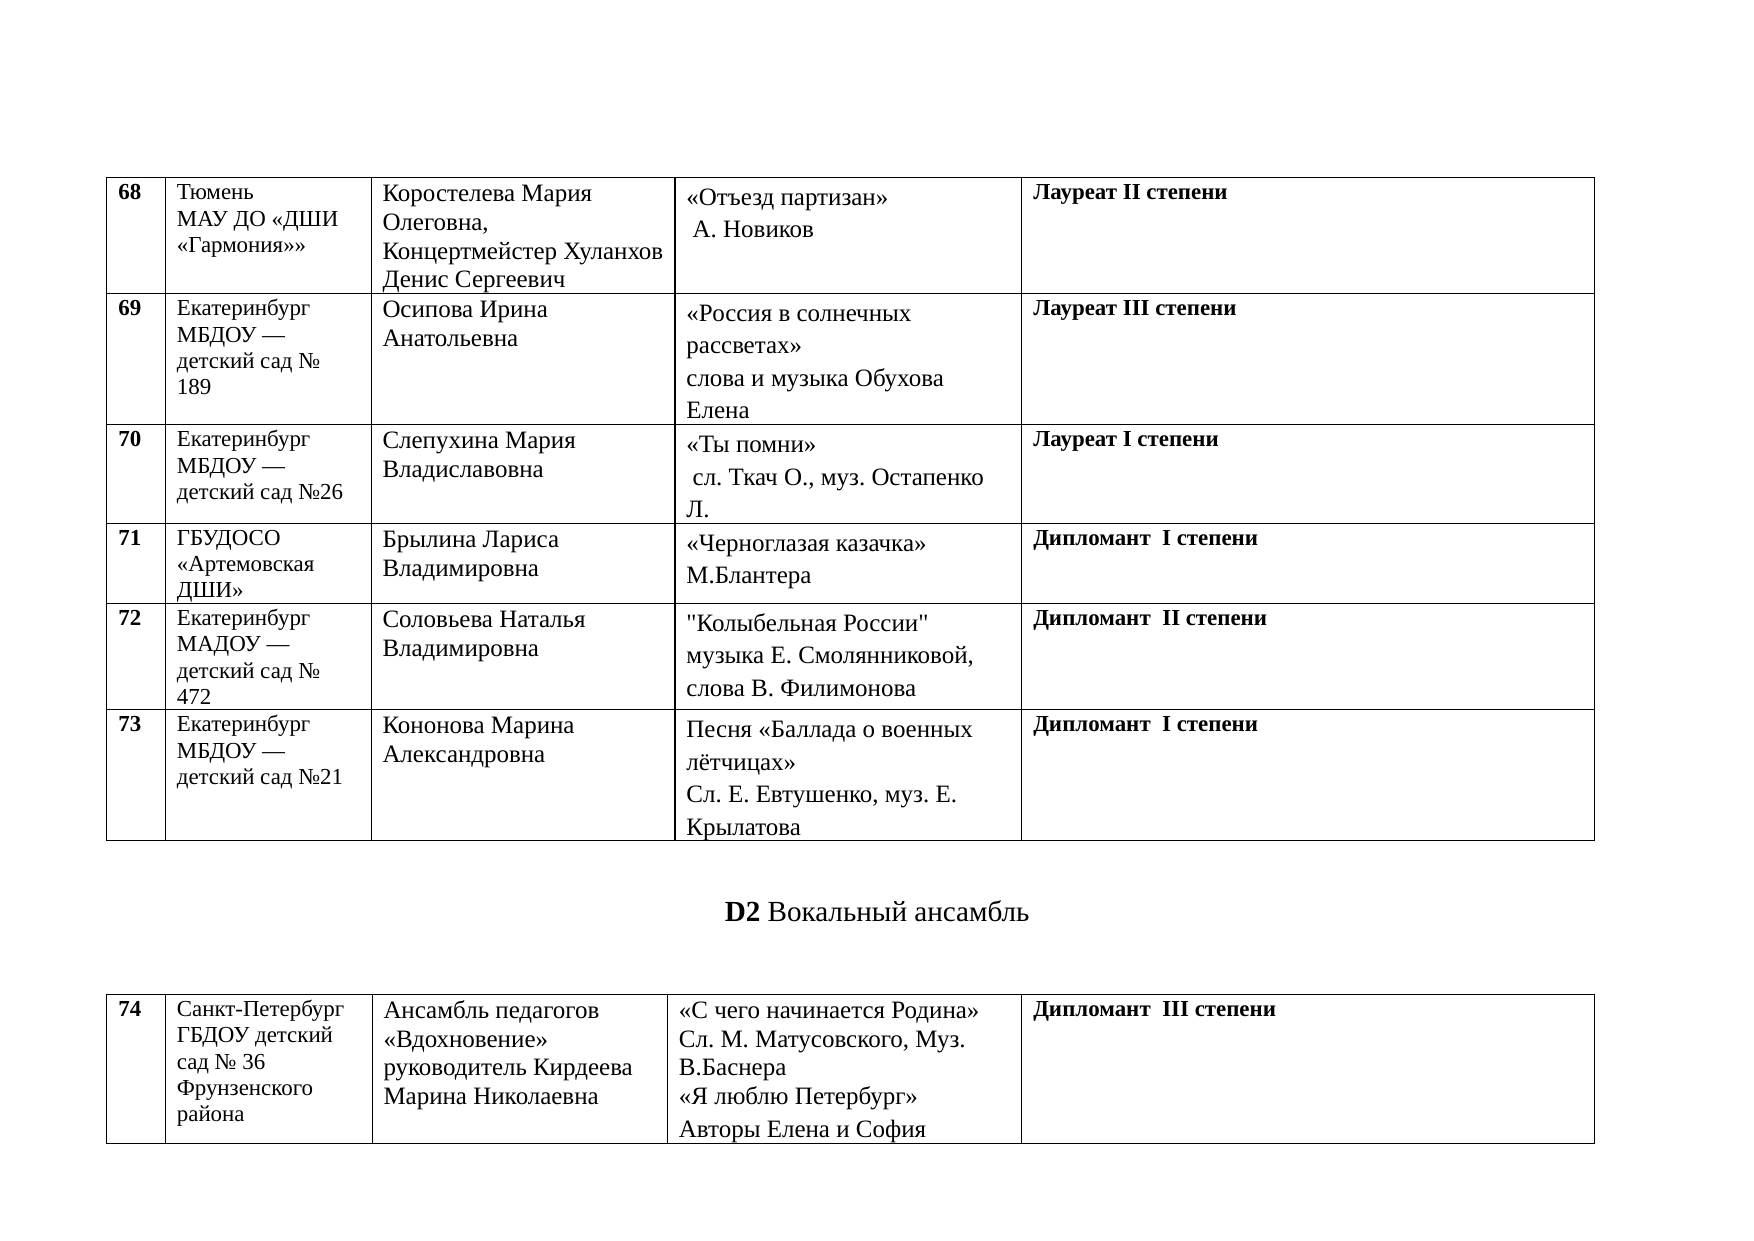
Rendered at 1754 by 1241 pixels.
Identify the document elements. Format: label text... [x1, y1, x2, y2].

table_cell 72 [107, 604, 165, 709]
table_cell 68 [107, 178, 165, 293]
table_cell Екатеринбург МБДОУ — детский сад №21 [166, 710, 371, 840]
table_cell Дипломант I степени [1022, 710, 1594, 840]
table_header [668, 995, 1021, 1142]
table_cell Кононова Марина Александровна [372, 710, 674, 840]
table_cell Лауреат I степени [1022, 425, 1594, 523]
table_cell Екатеринбург МБДОУ — детский сад № 189 [166, 294, 371, 424]
table_cell "Колыбельная России" музыка Е. Смолянниковой, слова В. Филимонова [676, 604, 1021, 709]
table_header 74 [107, 995, 165, 1142]
text D2 Вокальный ансамбль [118, 894, 1636, 928]
table_cell Дипломант I степени [1022, 524, 1594, 603]
table_cell Соловьева Наталья Владимировна [372, 604, 674, 709]
table_cell Тюмень МАУ ДО «ДШИ «Гармония»» [166, 178, 371, 293]
table_cell Брылина Лариса Владимировна [372, 524, 674, 603]
table_cell 70 [107, 425, 165, 523]
table_cell Екатеринбург МБДОУ — детский сад №26 [166, 425, 371, 523]
table_cell «Черноглазая казачка» М.Блантера [676, 524, 1021, 603]
table_cell 69 [107, 294, 165, 424]
table_cell «Отъезд партизан» А. Новиков [676, 178, 1021, 293]
table_cell «Ты помни» сл. Ткач О., муз. Остапенко Л. [676, 425, 1021, 523]
table_cell Слепухина Мария Владиславовна [372, 425, 674, 523]
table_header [166, 995, 372, 1142]
table_cell Осипова Ирина Анатольевна [372, 294, 674, 424]
table_cell ГБУДОСО «Артемовская ДШИ» [166, 524, 371, 603]
table_cell Дипломант II степени [1022, 604, 1594, 709]
table_cell Коростелева Мария Олеговна, Концертмейстер Хуланхов Денис Сергеевич [372, 178, 674, 293]
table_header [373, 995, 667, 1142]
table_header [1022, 995, 1594, 1142]
table_cell 73 [107, 710, 165, 840]
table_cell Песня «Баллада о военных лётчицах» Сл. Е. Евтушенко, муз. Е. Крылатова [676, 710, 1021, 840]
table_cell 71 [107, 524, 165, 603]
table_cell Лауреат II степени [1022, 178, 1594, 293]
table_cell Лауреат III степени [1022, 294, 1594, 424]
table_cell Екатеринбург МАДОУ — детский сад № 472 [166, 604, 371, 709]
table_cell «Россия в солнечных рассветах» слова и музыка Обухова Елена [676, 294, 1021, 424]
